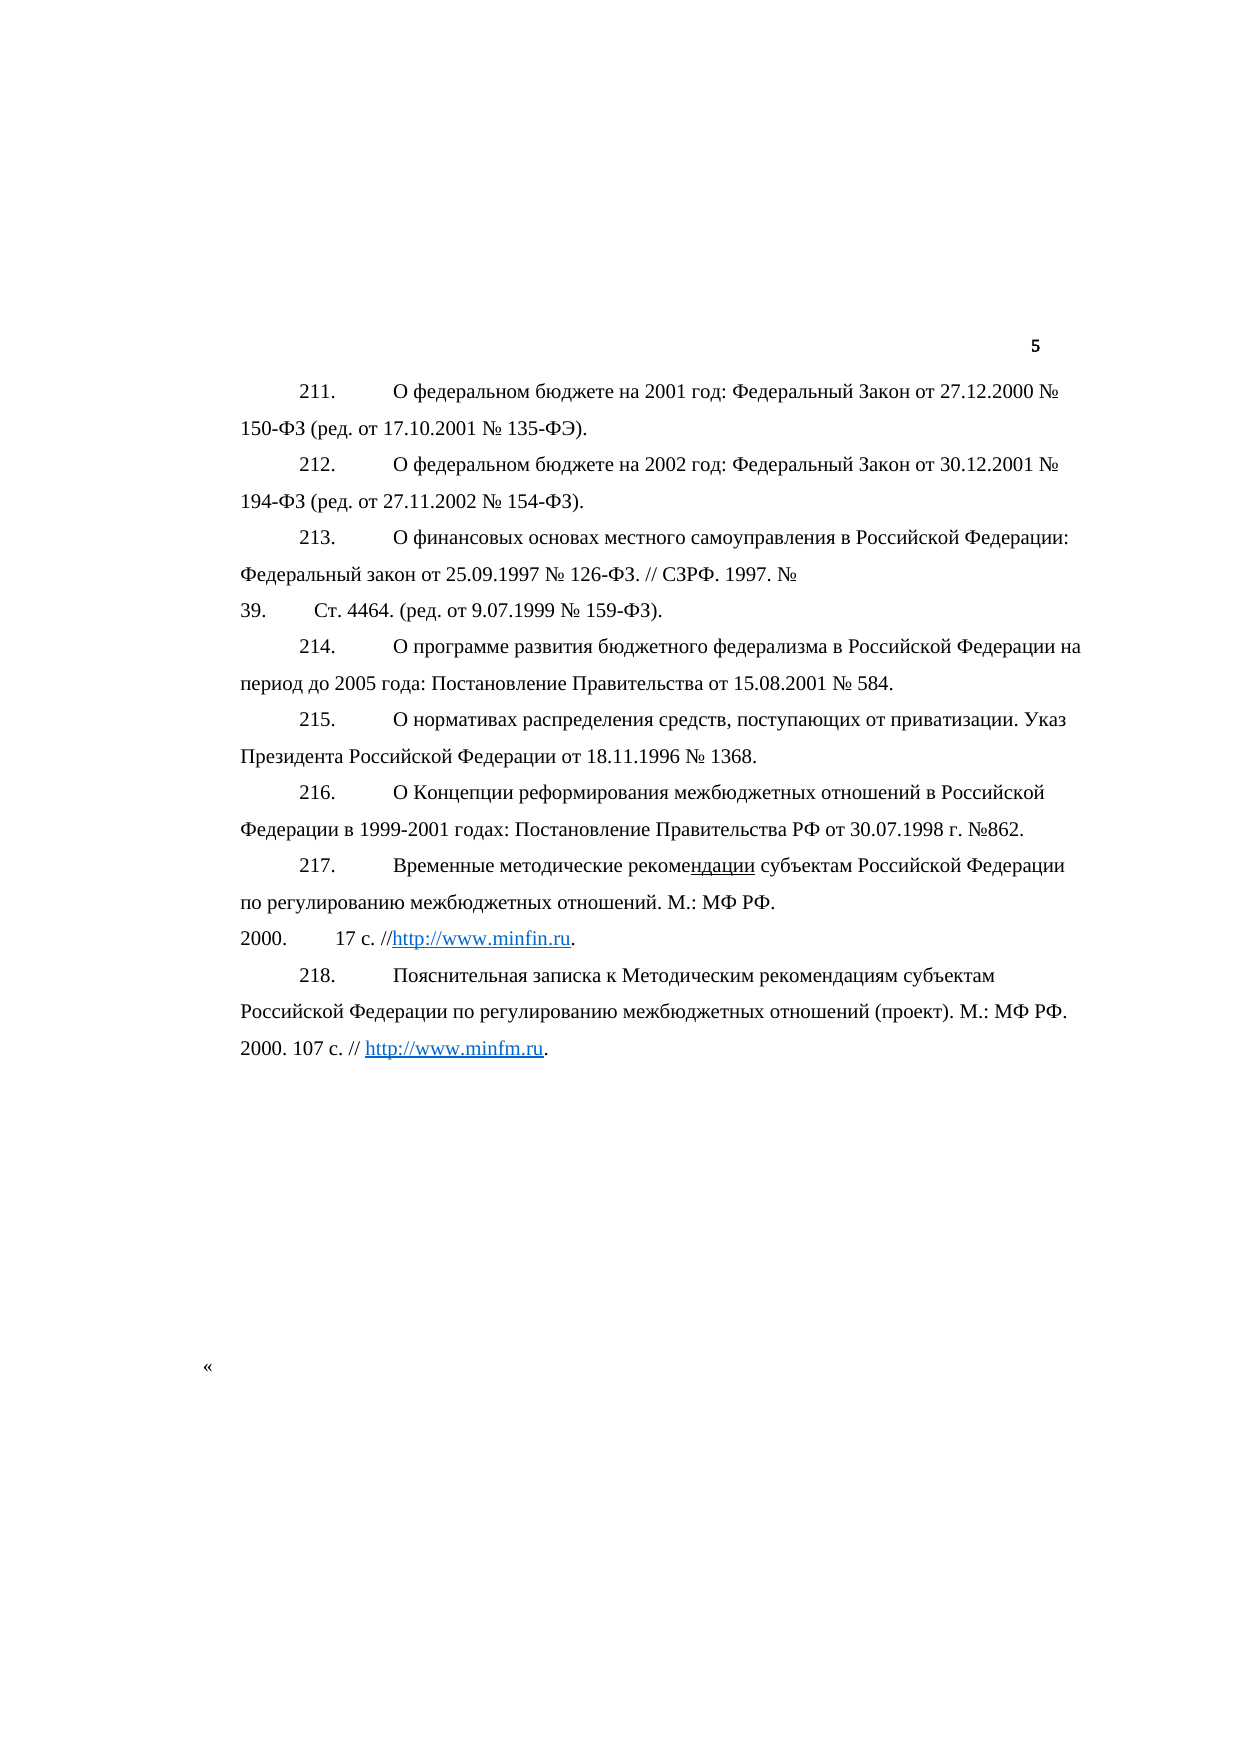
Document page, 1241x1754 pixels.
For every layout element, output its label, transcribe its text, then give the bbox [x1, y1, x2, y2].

list О финансовых основах местного самоуправления в Российской Федерации: Федеральный закон от 25.09.1997 № 126-ФЗ. // СЗРФ. 1997. № [240, 515, 1082, 588]
list Пояснительная записка к Методическим рекомендациям субъектам Российской Федерации по регулированию межбюджетных отношений (проект). М.: МФ РФ. 2000. 107 с. // http://www.minfm.ru. [240, 953, 1082, 1062]
list О федеральном бюджете на 2002 год: Федеральный Закон от 30.12.2001 № 194-ФЗ (ред. от 27.11.2002 № 154-ФЗ). [240, 442, 1082, 515]
list Временные методические рекомендации субъектам Российской Федерации по регулированию межбюджетных отношений. М.: МФ РФ. [240, 843, 1082, 916]
list О нормативах распределения средств, поступающих от приватизации. Указ Президента Российской Федерации от 18.11.1996 № 1368. [240, 698, 1082, 771]
list О Концепции реформирования межбюджетных отношений в Российской Федерации в 1999-2001 годах: Постановление Правительства РФ от 30.07.1998 г. №862. [240, 771, 1082, 843]
list О программе развития бюджетного федерализма в Российской Федерации на период до 2005 года: Постановление Правительства от 15.08.2001 № 584. [240, 625, 1082, 698]
list Ст. 4464. (ред. от 9.07.1999 № 159-ФЗ). [240, 588, 1084, 625]
list 17 с. //http://www.minfin.ru. [240, 916, 1084, 953]
list О федеральном бюджете на 2001 год: Федеральный Закон от 27.12.2000 № 150-ФЗ (ред. от 17.10.2001 № 135-ФЭ). [240, 369, 1082, 442]
